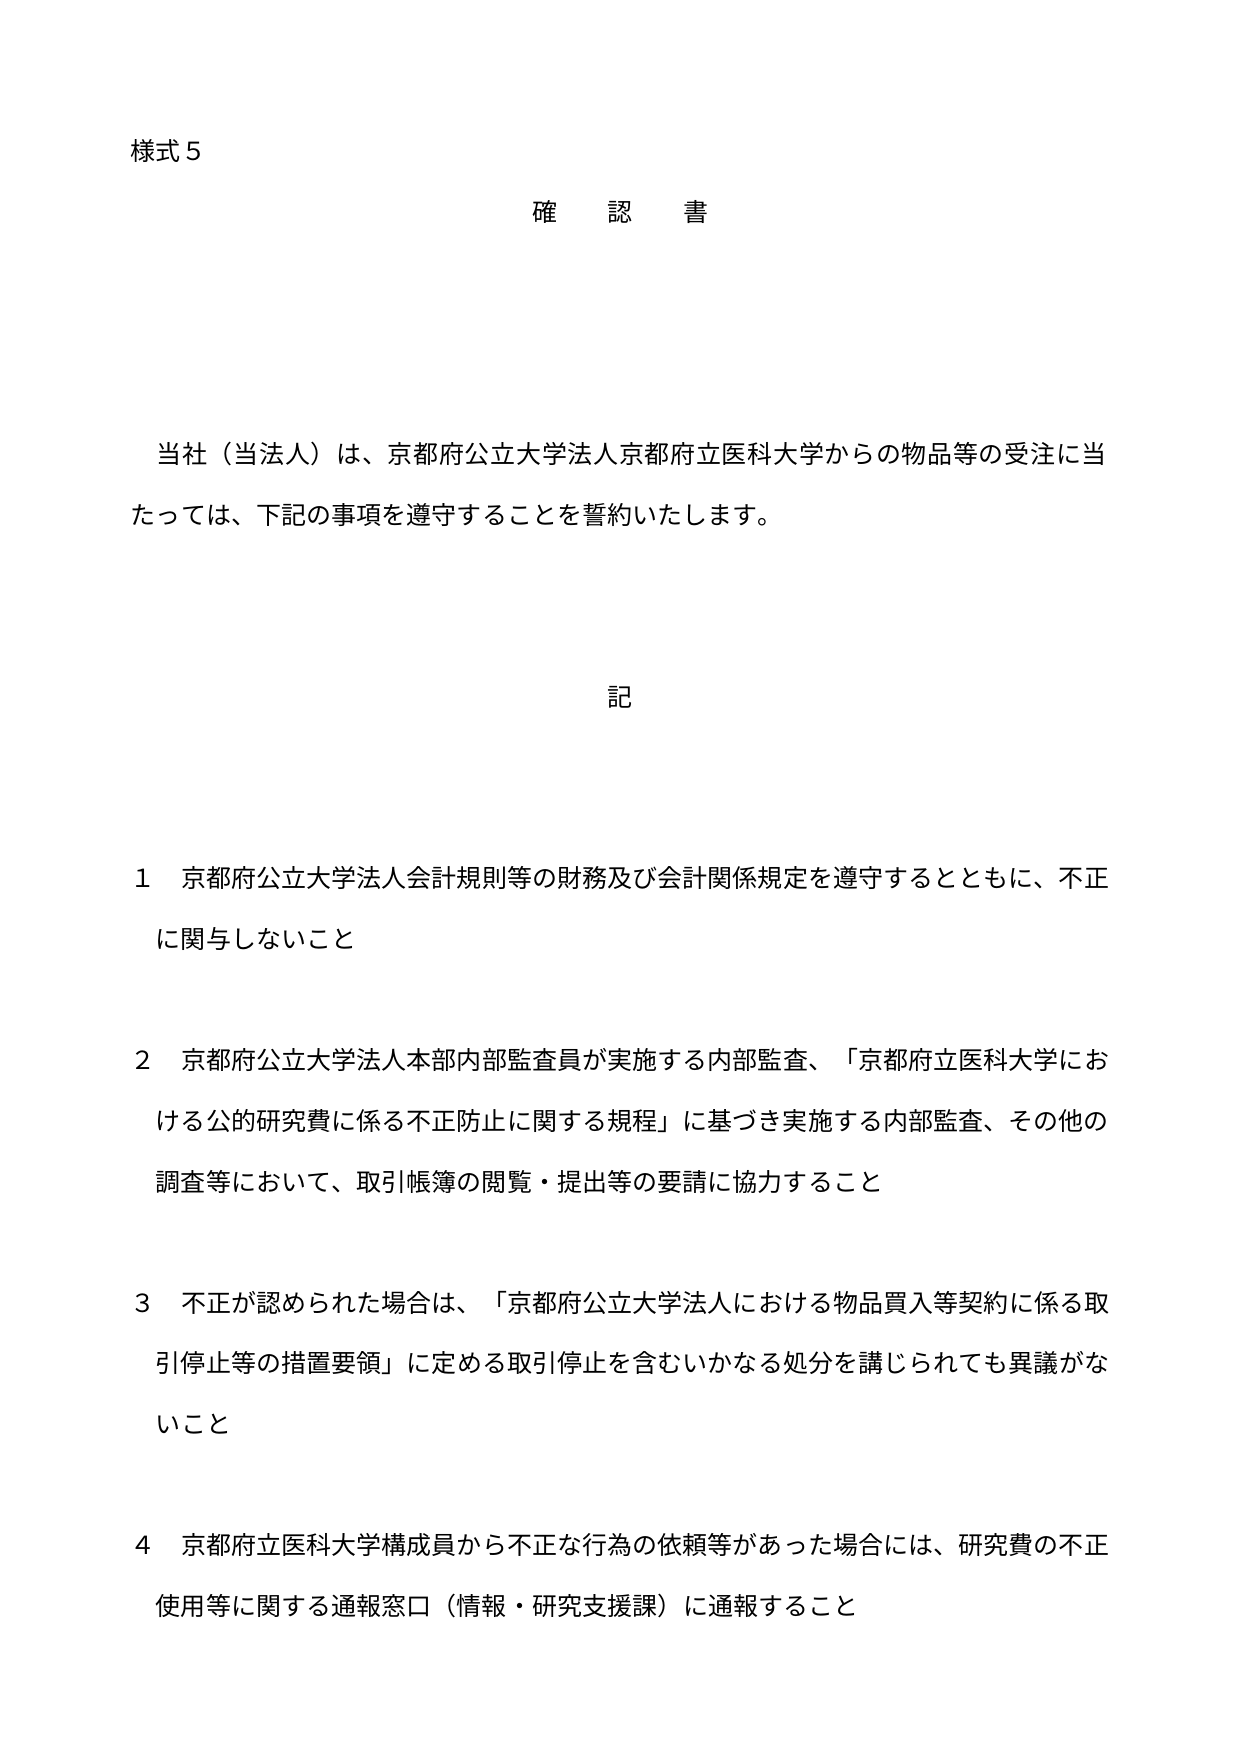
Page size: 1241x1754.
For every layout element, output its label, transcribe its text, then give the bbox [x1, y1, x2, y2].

text 様式５ [131, 119, 1109, 180]
text ３ 不正が認められた場合は、「京都府公立大学法人における物品買入等契約に係る取引停止等の措置要領」に定める取引停止を含むいかなる処分を講じられても異議がないこと [131, 1271, 1109, 1453]
text 記 [131, 665, 1109, 725]
text ２ 京都府公立大学法人本部内部監査員が実施する内部監査、「京都府立医科大学における公的研究費に係る不正防止に関する規程」に基づき実施する内部監査、その他の調査等において、取引帳簿の閲覧・提出等の要請に協力すること [131, 1028, 1109, 1210]
text １ 京都府公立大学法人会計規則等の財務及び会計関係規定を遵守するとともに、不正に関与しないこと [131, 847, 1109, 968]
text 確 認 書 [131, 180, 1109, 240]
text ４ 京都府立医科大学構成員から不正な行為の依頼等があった場合には、研究費の不正使用等に関する通報窓口（情報・研究支援課）に通報すること [131, 1513, 1109, 1635]
text 当社（当法人）は、京都府公立大学法人京都府立医科大学からの物品等の受注に当たっては、下記の事項を遵守することを誓約いたします。 [131, 422, 1109, 543]
